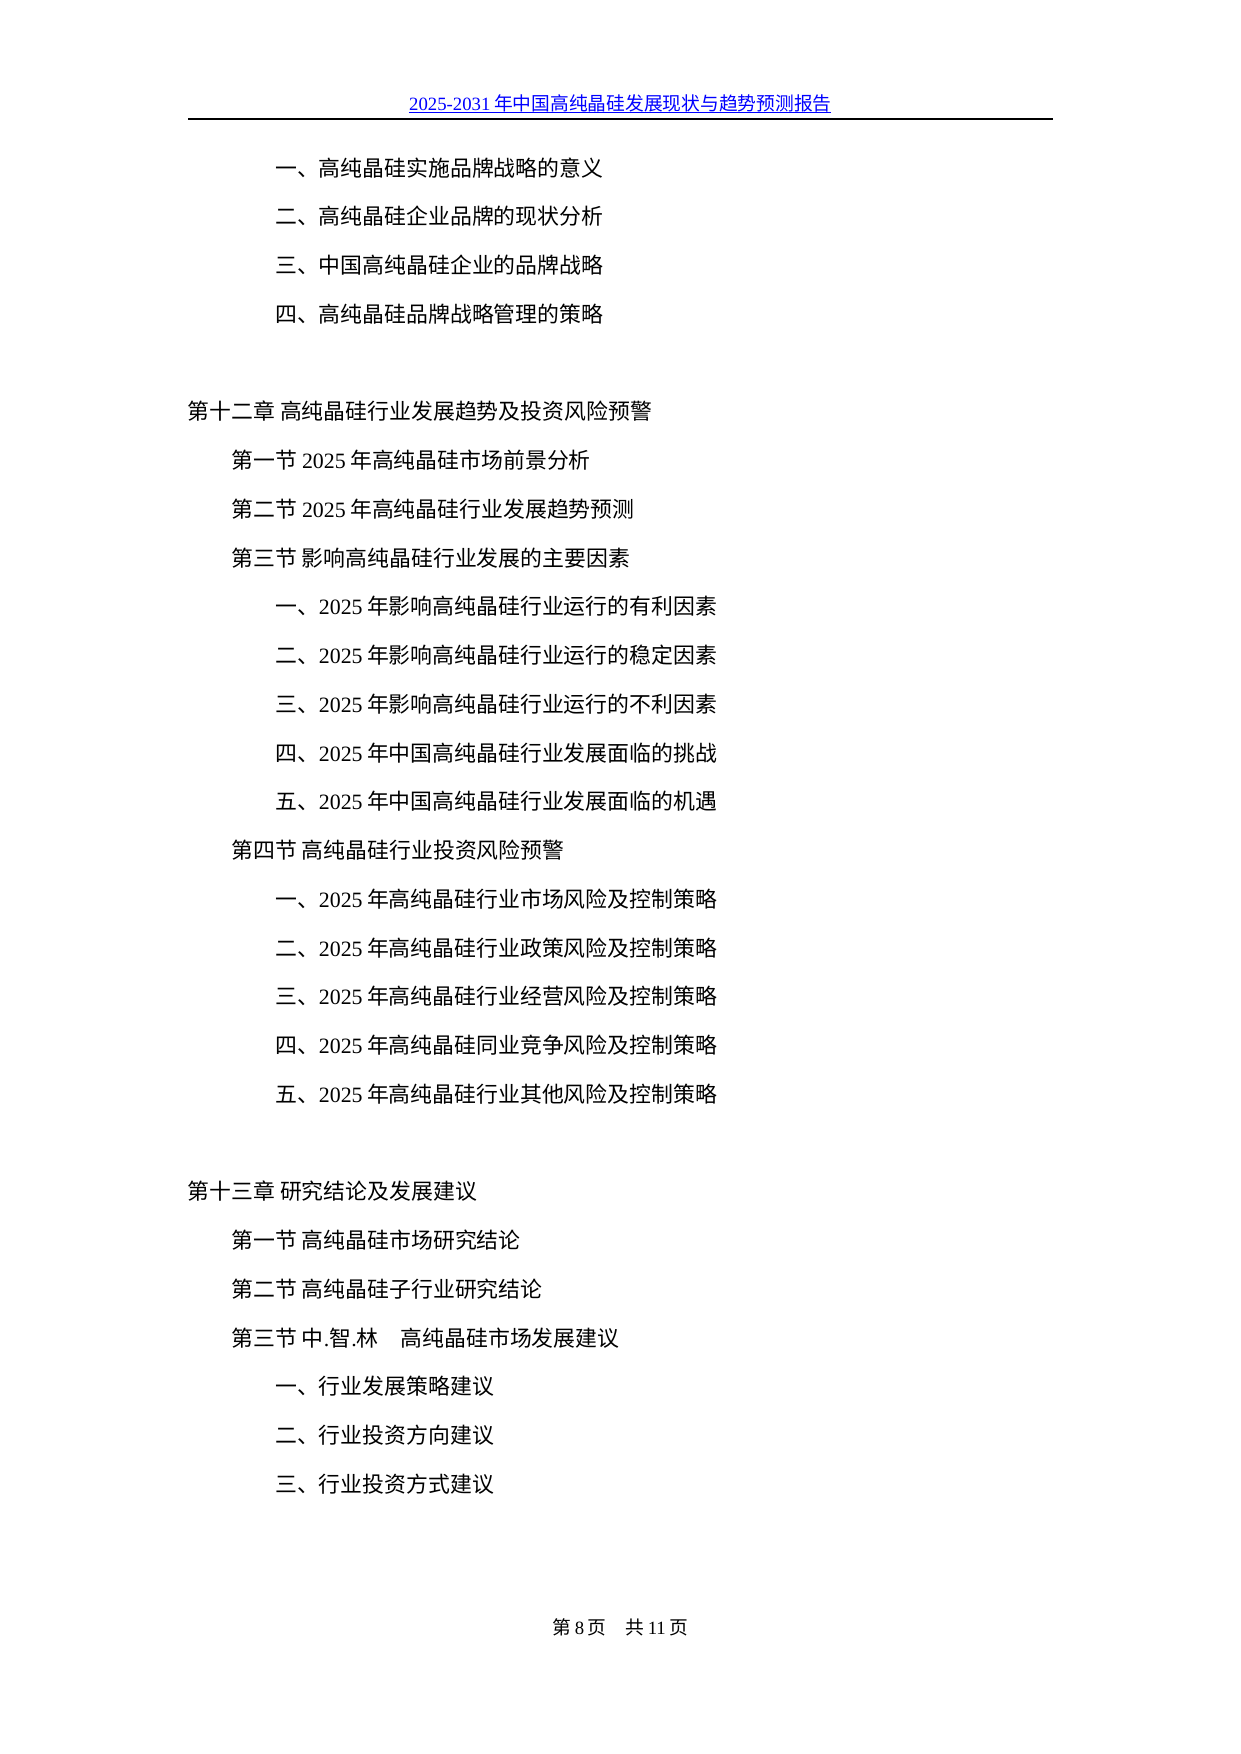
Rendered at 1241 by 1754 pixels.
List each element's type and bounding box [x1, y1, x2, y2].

text [187, 150, 1053, 1499]
